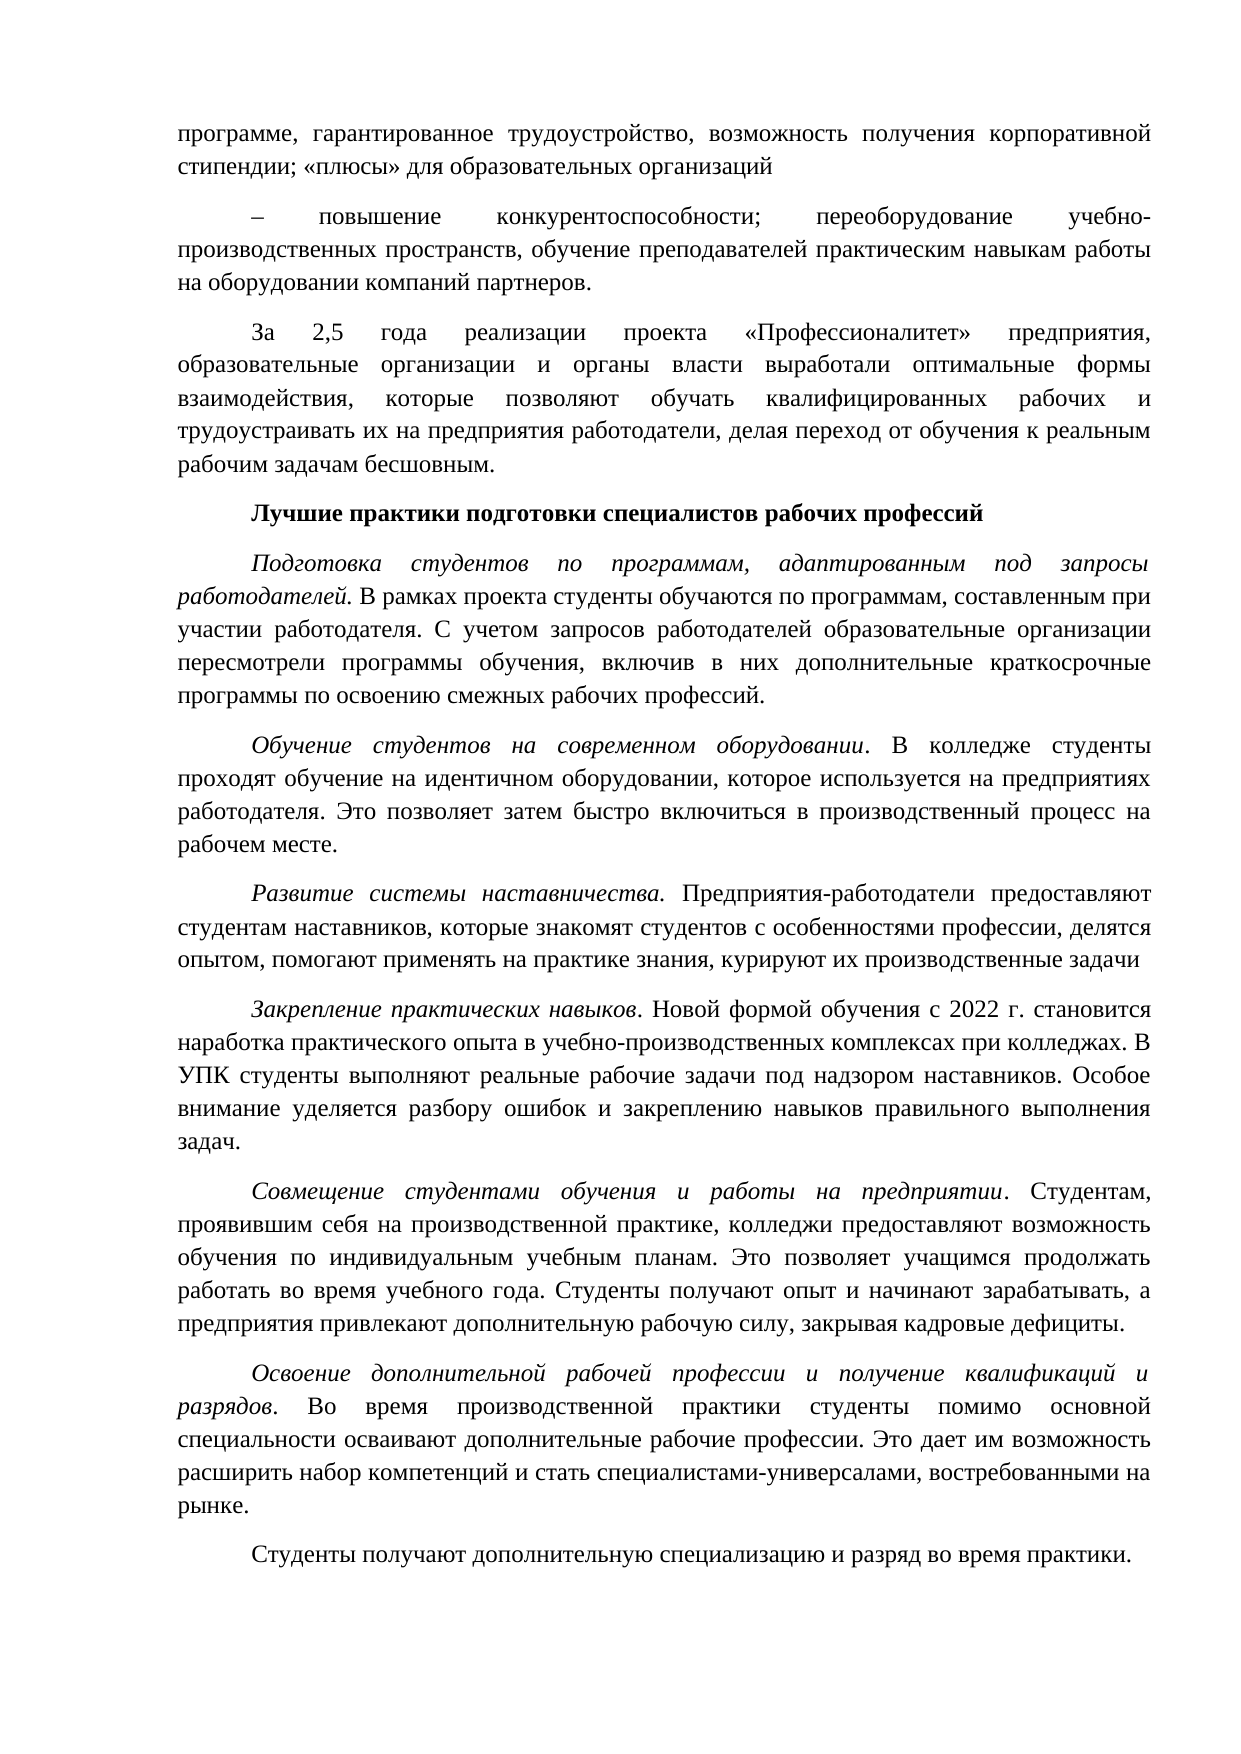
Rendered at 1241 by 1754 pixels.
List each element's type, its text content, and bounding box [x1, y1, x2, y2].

text Лучшие практики подготовки специалистов рабочих профессий [177, 498, 1152, 527]
text Совмещение студентами обучения и работы на предприятии. Студентам, проявившим себя на производственной практике, колледжи предоставляют возможность обучения по индивидуальным учебным планам. Это позволяет учащимся продолжать работать во время учебного года. Студенты получают опыт и начинают зарабатывать, а предприятия привлекают дополнительную рабочую силу, закрывая кадровые дефициты. [177, 1176, 1152, 1337]
text Закрепление практических навыков. Новой формой обучения с 2022 г. становится наработка практического опыта в учебно-производственных комплексах при колледжах. В УПК студенты выполняют реальные рабочие задачи под надзором наставников. Особое внимание уделяется разбору ошибок и закреплению навыков правильного выполнения задач. [177, 994, 1152, 1155]
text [177, 118, 1152, 180]
text – повышение конкурентоспособности; переоборудование учебно-производственных пространств, обучение преподавателей практическим навыкам работы на оборудовании компаний партнеров. [177, 201, 1152, 296]
text Подготовка студентов по программам, адаптированным под запросы работодателей. В рамках проекта студенты обучаются по программам, составленным при участии работодателя. С учетом запросов работодателей образовательные организации пересмотрели программы обучения, включив в них дополнительные краткосрочные программы по освоению смежных рабочих профессий. [177, 548, 1152, 709]
text Развитие системы наставничества. Предприятия-работодатели предоставляют студентам наставников, которые знакомят студентов с особенностями профессии, делятся опытом, помогают применять на практике знания, курируют их производственные задачи [177, 878, 1152, 973]
text За 2,5 года реализации проекта «Профессионалитет» предприятия, образовательные организации и органы власти выработали оптимальные формы взаимодействия, которые позволяют обучать квалифицированных рабочих и трудоустраивать их на предприятия работодатели, делая переход от обучения к реальным рабочим задачам бесшовным. [177, 317, 1152, 477]
text Обучение студентов на современном оборудовании. В колледже студенты проходят обучение на идентичном оборудовании, которое используется на предприятиях работодателя. Это позволяет затем быстро включиться в производственный процесс на рабочем месте. [177, 730, 1152, 858]
text Студенты получают дополнительную специализацию и разряд во время практики. [177, 1539, 1152, 1568]
text Освоение дополнительной рабочей профессии и получение квалификаций и разрядов. Во время производственной практики студенты помимо основной специальности осваивают дополнительные рабочие профессии. Это дает им возможность расширить набор компетенций и стать специалистами-универсалами, востребованными на рынке. [177, 1358, 1152, 1519]
